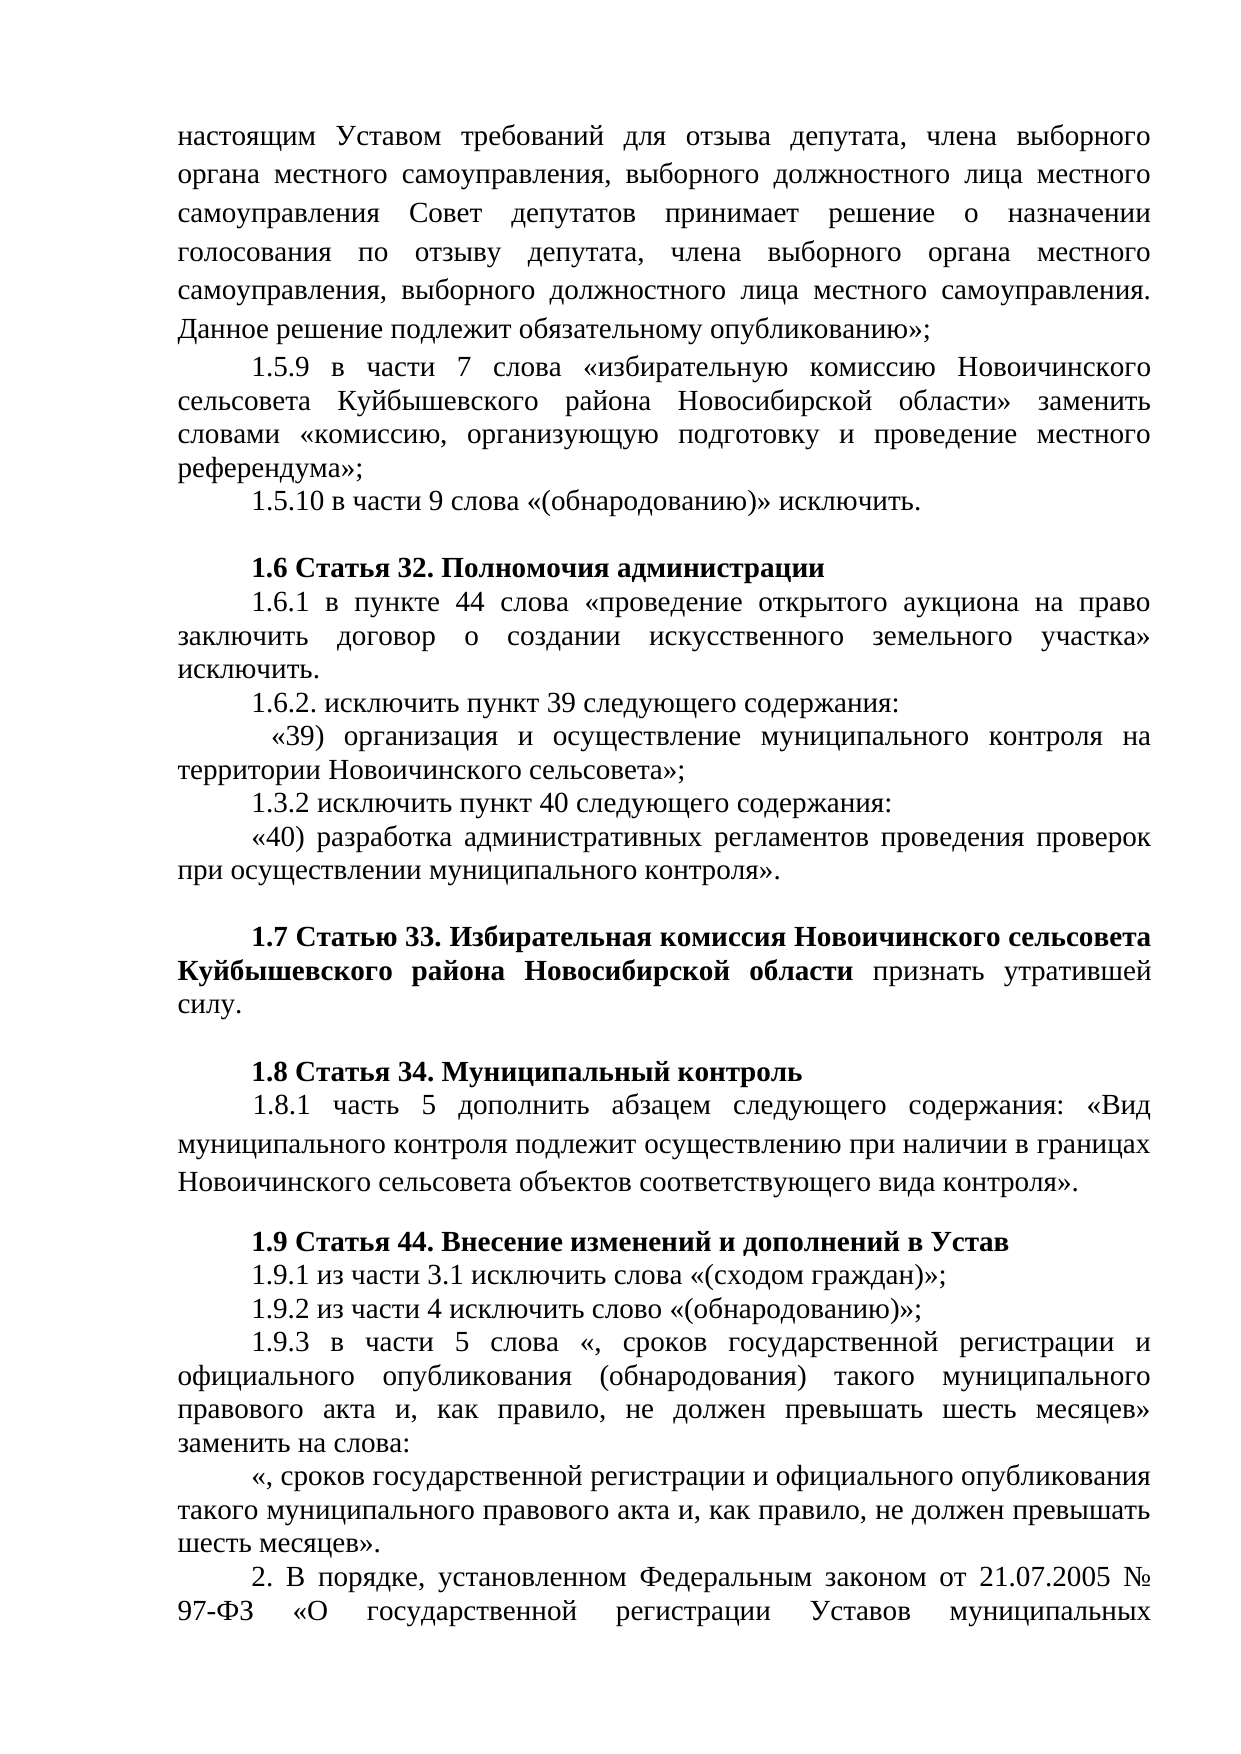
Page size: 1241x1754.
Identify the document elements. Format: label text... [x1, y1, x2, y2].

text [177, 1559, 1152, 1626]
text 1.3.2 исключить пункт 40 следующего содержания: [177, 785, 1152, 819]
text 1.8 Статья 34. Муниципальный контроль [177, 1054, 1152, 1087]
text «39) организация и осуществление муниципального контроля на территории Новоичинского сельсовета»; [177, 718, 1152, 785]
text 1.5.10 в части 9 слова «(обнародованию)» исключить. [177, 483, 1152, 517]
text 1.9.3 в части 5 слова «, сроков государственной регистрации и официального опубликования (обнародования) такого муниципального правового акта и, как правило, не должен превышать шесть месяцев» заменить на слова: [177, 1324, 1152, 1458]
text «, сроков государственной регистрации и официального опубликования такого муниципального правового акта и, как правило, не должен превышать шесть месяцев». [177, 1458, 1152, 1559]
text 1.6 Статья 32. Полномочия администрации [177, 551, 1152, 584]
text 1.8.1 часть 5 дополнить абзацем следующего содержания: «Вид муниципального контроля подлежит осуществлению при наличии в границах Новоичинского сельсовета объектов соответствующего вида контроля». [177, 1087, 1152, 1198]
text 1.7 Статью 33. Избирательная комиссия Новоичинского сельсовета Куйбышевского района Новосибирской области признать утратившей силу. [177, 919, 1152, 1020]
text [177, 118, 1152, 344]
text «40) разработка административных регламентов проведения проверок при осуществлении муниципального контроля». [177, 819, 1152, 886]
text 1.6.2. исключить пункт 39 следующего содержания: [177, 685, 1152, 718]
text 1.5.9 в части 7 слова «избирательную комиссию Новоичинского сельсовета Куйбышевского района Новосибирской области» заменить словами «комиссию, организующую подготовку и проведение местного референдума»; [177, 349, 1152, 483]
text 1.9.1 из части 3.1 исключить слова «(сходом граждан)»; [177, 1257, 1152, 1291]
text 1.9 Статья 44. Внесение изменений и дополнений в Устав [177, 1224, 1152, 1257]
text 1.9.2 из части 4 исключить слово «(обнародованию)»; [177, 1291, 1152, 1324]
text 1.6.1 в пункте 44 слова «проведение открытого аукциона на право заключить договор о создании искусственного земельного участка» исключить. [177, 584, 1152, 685]
